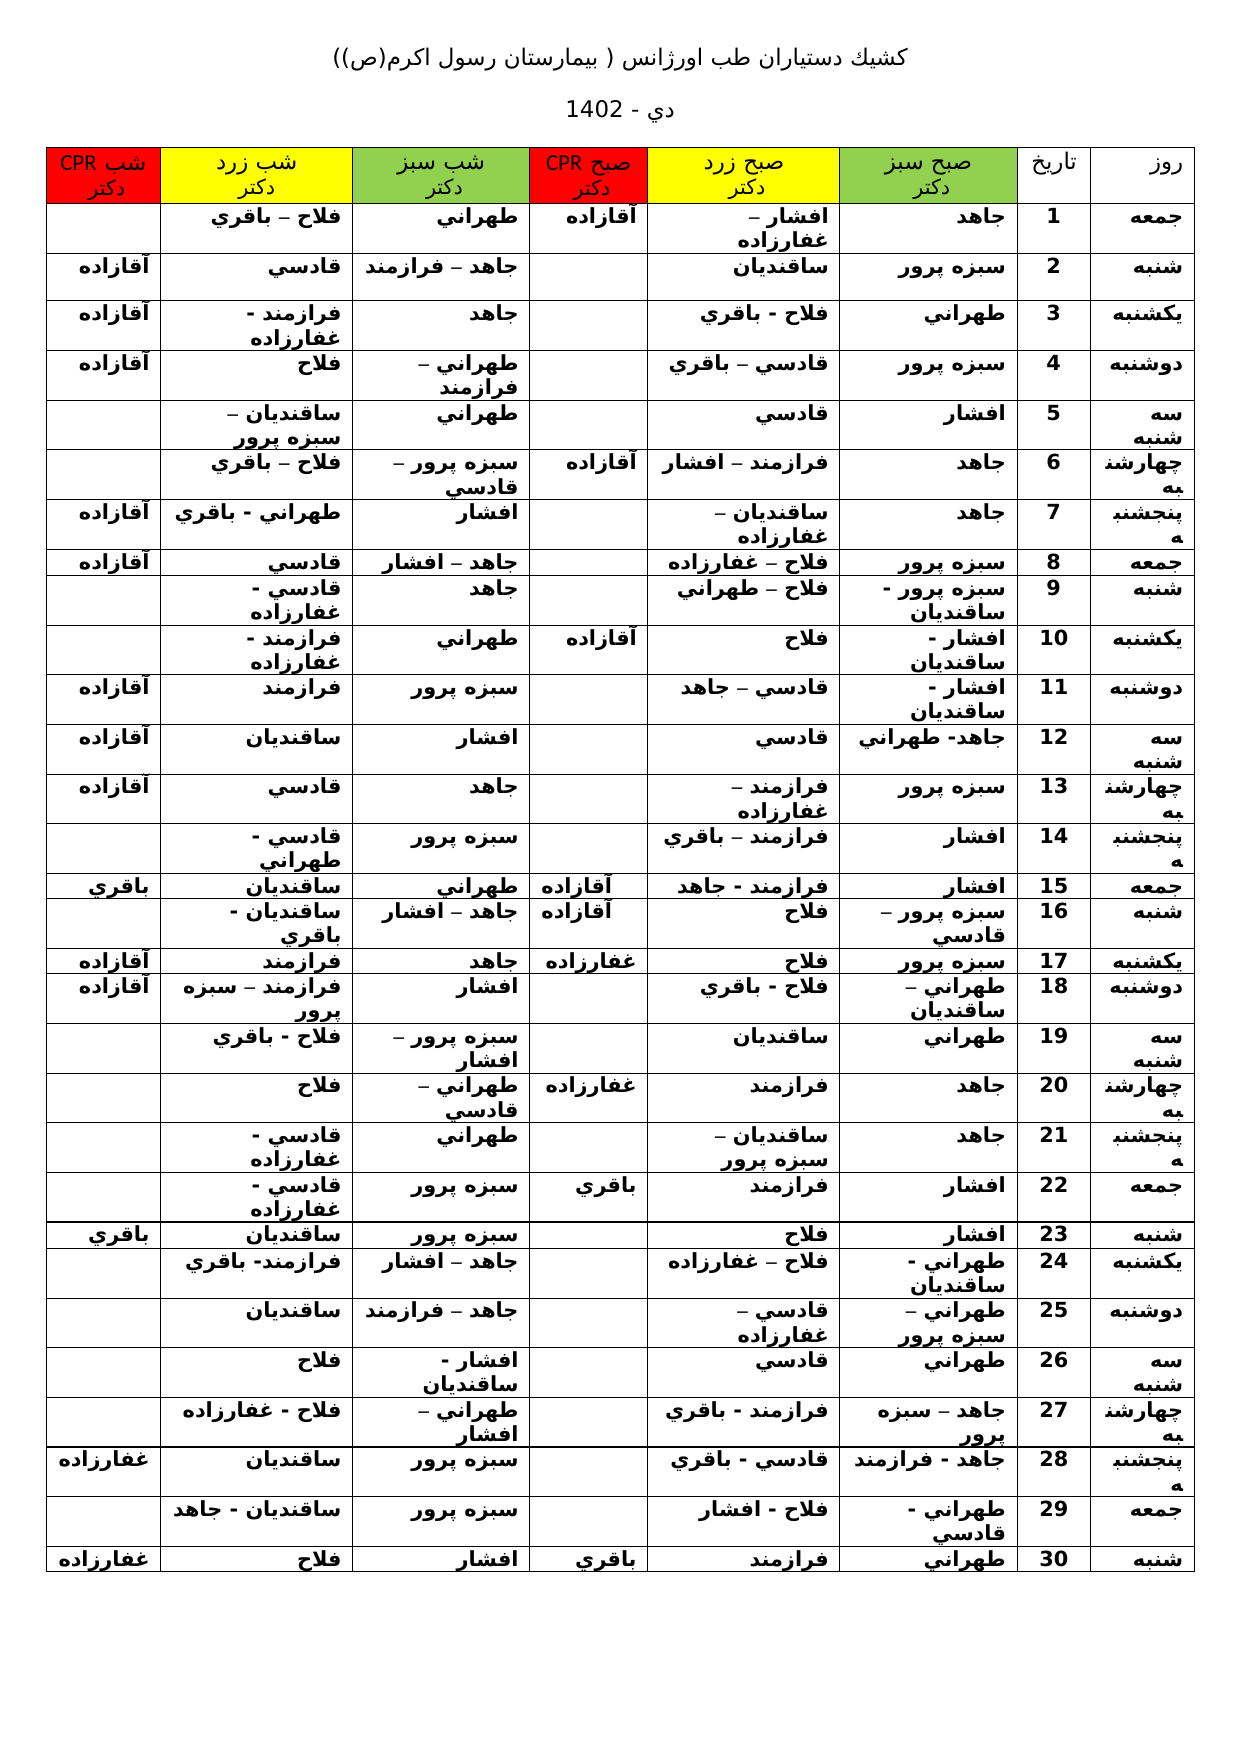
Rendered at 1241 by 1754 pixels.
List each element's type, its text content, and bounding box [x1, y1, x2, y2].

table_cell [47, 1398, 160, 1446]
table_header شب سبز دكتر [353, 148, 529, 203]
text دي - 1402 [150, 96, 1090, 122]
table_cell قادسي – باقري [648, 351, 839, 399]
table_cell 10 [1018, 626, 1090, 674]
table_cell جاهد- طهراني [840, 725, 1017, 773]
table_cell جمعه [1091, 1497, 1194, 1546]
table_cell آقازاده [47, 550, 160, 575]
table_cell سه شنبه [1091, 1024, 1194, 1072]
table_cell فلاح - باقري [161, 1024, 352, 1072]
table_cell 12 [1018, 725, 1090, 773]
table_cell 24 [1018, 1249, 1090, 1297]
table_cell چهارشنبه [1091, 450, 1194, 499]
table_cell 5 [1018, 401, 1090, 449]
table_cell يكشنبه [1091, 1249, 1194, 1297]
table_cell آقازاده [530, 626, 647, 674]
table_cell 29 [1018, 1497, 1090, 1546]
table_cell ساقنديان [161, 1223, 352, 1248]
table_cell سبزه پرور [840, 775, 1017, 823]
table_cell آقازاده [47, 351, 160, 399]
table_cell يكشنبه [1091, 626, 1194, 674]
table_cell آقازاده [47, 725, 160, 773]
table_cell فلاح – باقري [161, 450, 352, 499]
table_cell [47, 450, 160, 499]
table_cell جمعه [1091, 874, 1194, 898]
table_cell افشار [353, 725, 529, 773]
table_cell فرازمند - غفارزاده [161, 626, 352, 674]
table_cell جمعه [1091, 1173, 1194, 1221]
table_cell ساقنديان [161, 1299, 352, 1347]
table_cell باقري [47, 1223, 160, 1248]
table_cell افشار [353, 1547, 529, 1571]
table_cell [530, 725, 647, 773]
table_cell سبزه پرور [353, 675, 529, 724]
table_cell ساقنديان [161, 725, 352, 773]
table_cell [47, 576, 160, 625]
table_cell 28 [1018, 1448, 1090, 1496]
table_header شب زرد دكتر [161, 148, 352, 203]
table_cell جاهد [353, 775, 529, 823]
table_cell فلاح [648, 949, 839, 973]
table_cell فلاح - غفارزاده [161, 1398, 352, 1446]
table_cell [530, 500, 647, 549]
table_cell سبزه پرور – قادسي [840, 899, 1017, 948]
table_cell يكشنبه [1091, 301, 1194, 350]
table_cell شنبه [1091, 254, 1194, 300]
table_cell سه شنبه [1091, 1348, 1194, 1397]
table_cell جاهد – افشار [353, 550, 529, 575]
table_cell طهراني – افشار [353, 1398, 529, 1446]
table_cell جاهد – فرازمند [353, 254, 529, 300]
table_cell فلاح [161, 351, 352, 399]
table_cell 9 [1018, 576, 1090, 625]
table_cell آقازاده [530, 450, 647, 499]
table_cell پنجشنبه [1091, 824, 1194, 873]
table_cell سبزه پرور [353, 1223, 529, 1248]
table_cell 17 [1018, 949, 1090, 973]
table_cell [530, 1348, 647, 1397]
table_header صبح CPR دكتر [530, 148, 647, 203]
table_cell قادسي - غفارزاده [161, 1123, 352, 1172]
table_header شب CPR دكتر [47, 148, 160, 203]
table_cell [530, 401, 647, 449]
table_cell آقازاده [530, 874, 647, 898]
table_cell باقري [530, 1547, 647, 1571]
table_cell افشار [840, 824, 1017, 873]
table_cell [47, 824, 160, 873]
table_cell فرازمند – باقري [648, 824, 839, 873]
table_cell [530, 1299, 647, 1347]
table_cell طهراني [353, 874, 529, 898]
table_cell [530, 1398, 647, 1446]
table_cell سبزه پرور [840, 550, 1017, 575]
table_cell دوشنبه [1091, 675, 1194, 724]
table_cell چهارشنبه [1091, 1074, 1194, 1122]
table_cell سبزه پرور - ساقنديان [840, 576, 1017, 625]
table_cell افشار [353, 500, 529, 549]
table_cell جاهد [840, 500, 1017, 549]
table_cell ساقنديان [648, 1024, 839, 1072]
table_cell طهراني [353, 401, 529, 449]
table_cell قادسي [161, 775, 352, 823]
table_cell دوشنبه [1091, 351, 1194, 399]
table_cell ساقنديان - جاهد [161, 1497, 352, 1546]
table_cell فلاح – غفارزاده [648, 1249, 839, 1297]
table_cell 8 [1018, 550, 1090, 575]
table_cell طهراني [353, 1123, 529, 1172]
table_cell پنجشنبه [1091, 1448, 1194, 1496]
table_cell ساقنديان [161, 874, 352, 898]
table_cell [47, 1173, 160, 1221]
table_cell جمعه [1091, 550, 1194, 575]
table_cell قادسي – غفارزاده [648, 1299, 839, 1347]
table_cell آقازاده [47, 775, 160, 823]
table_cell افشار [840, 874, 1017, 898]
table_cell قادسي [648, 1348, 839, 1397]
table_cell جاهد [840, 204, 1017, 253]
table_cell [47, 1249, 160, 1297]
table_cell سبزه پرور [353, 1497, 529, 1546]
table_cell فرازمند- باقري [161, 1249, 352, 1297]
table_cell فلاح – غفارزاده [648, 550, 839, 575]
table_cell چهارشنبه [1091, 775, 1194, 823]
table_cell افشار - ساقنديان [840, 675, 1017, 724]
table_cell سه شنبه [1091, 401, 1194, 449]
table_cell [47, 204, 160, 253]
table_cell 21 [1018, 1123, 1090, 1172]
table_cell فرازمند – افشار [648, 450, 839, 499]
table_cell 23 [1018, 1223, 1090, 1248]
table_cell 2 [1018, 254, 1090, 300]
table_cell [47, 1123, 160, 1172]
table_cell طهراني [353, 204, 529, 253]
table_cell 6 [1018, 450, 1090, 499]
table_cell آقازاده [47, 254, 160, 300]
table_cell آقازاده [47, 301, 160, 350]
table_cell 7 [1018, 500, 1090, 549]
table_cell ساقنديان [648, 254, 839, 300]
table_cell 19 [1018, 1024, 1090, 1072]
table_cell قادسي - غفارزاده [161, 1173, 352, 1221]
table_cell طهراني - باقري [161, 500, 352, 549]
table_cell غفارزاده [530, 1074, 647, 1122]
table_cell [47, 899, 160, 948]
table_cell طهراني [840, 1547, 1017, 1571]
table_cell جاهد [353, 301, 529, 350]
table_cell فرازمند [648, 1074, 839, 1122]
table_cell [47, 1299, 160, 1347]
table_cell 15 [1018, 874, 1090, 898]
table_cell ساقنديان – غفارزاده [648, 500, 839, 549]
table_cell [530, 1123, 647, 1172]
table_cell فلاح [648, 1223, 839, 1248]
table_cell آقازاده [47, 974, 160, 1023]
table_cell طهراني – ساقنديان [840, 974, 1017, 1023]
table_cell شنبه [1091, 899, 1194, 948]
table_cell شنبه [1091, 1223, 1194, 1248]
table_cell شنبه [1091, 1547, 1194, 1571]
table_cell سبزه پرور – افشار [353, 1024, 529, 1072]
table_cell جاهد - فرازمند [840, 1448, 1017, 1496]
table_cell قادسي [161, 550, 352, 575]
table_cell فلاح [648, 899, 839, 948]
table_cell 16 [1018, 899, 1090, 948]
table_cell چهارشنبه [1091, 1398, 1194, 1446]
table_cell [530, 1448, 647, 1496]
table_cell جاهد [840, 450, 1017, 499]
table_cell طهراني – فرازمند [353, 351, 529, 399]
table_cell فرازمند [161, 949, 352, 973]
table_cell سبزه پرور [353, 1448, 529, 1496]
table_cell [530, 1223, 647, 1248]
table_cell فرازمند - باقري [648, 1398, 839, 1446]
table_cell افشار [353, 974, 529, 1023]
table_cell دوشنبه [1091, 974, 1194, 1023]
table_cell طهراني – قادسي [353, 1074, 529, 1122]
table_cell فرازمند – غفارزاده [648, 775, 839, 823]
table_cell [530, 1024, 647, 1072]
table_cell [530, 351, 647, 399]
table_cell طهراني [353, 626, 529, 674]
table_cell ساقنديان - باقري [161, 899, 352, 948]
table_cell [530, 301, 647, 350]
table_cell ساقنديان – سبزه پرور [648, 1123, 839, 1172]
table_cell قادسي - طهراني [161, 824, 352, 873]
table_cell پنجشنبه [1091, 500, 1194, 549]
table_cell فلاح - باقري [648, 301, 839, 350]
table_cell شنبه [1091, 576, 1194, 625]
table_cell [530, 824, 647, 873]
table_cell سبزه پرور [840, 949, 1017, 973]
table_cell [530, 775, 647, 823]
table_cell جاهد [840, 1074, 1017, 1122]
table_cell [47, 1497, 160, 1546]
table_cell فرازمند [648, 1547, 839, 1571]
table_cell فلاح – طهراني [648, 576, 839, 625]
table_cell 22 [1018, 1173, 1090, 1221]
table_cell سبزه پرور [353, 1173, 529, 1221]
table_cell سبزه پرور [840, 351, 1017, 399]
table_cell قادسي [648, 725, 839, 773]
table_cell فلاح [161, 1074, 352, 1122]
table_cell 1 [1018, 204, 1090, 253]
table_cell قادسي - غفارزاده [161, 576, 352, 625]
table_cell 3 [1018, 301, 1090, 350]
table_cell افشار – غفارزاده [648, 204, 839, 253]
text كشيك دستياران طب اورژانس ( بيمارستان رسول اكرم(ص)) [150, 44, 1090, 71]
table_header تاريخ [1018, 148, 1090, 203]
table_cell فرازمند [648, 1173, 839, 1221]
table_cell قادسي [648, 401, 839, 449]
table_cell فرازمند – سبزه پرور [161, 974, 352, 1023]
table_cell آقازاده [47, 949, 160, 973]
table_cell جاهد – افشار [353, 899, 529, 948]
table_cell طهراني - ساقنديان [840, 1249, 1017, 1297]
table_cell افشار [840, 1223, 1017, 1248]
table_cell جاهد – افشار [353, 1249, 529, 1297]
table_cell يكشنبه [1091, 949, 1194, 973]
table_cell آقازاده [47, 500, 160, 549]
table_cell جاهد – سبزه پرور [840, 1398, 1017, 1446]
table_cell [530, 254, 647, 300]
table_cell سبزه پرور [840, 254, 1017, 300]
table_cell [47, 1024, 160, 1072]
table_cell آقازاده [530, 204, 647, 253]
table_cell ساقنديان – سبزه پرور [161, 401, 352, 449]
table_cell فلاح – باقري [161, 204, 352, 253]
table_cell 4 [1018, 351, 1090, 399]
table_cell جمعه [1091, 204, 1194, 253]
table_cell طهراني [840, 1348, 1017, 1397]
table_cell جاهد – فرازمند [353, 1299, 529, 1347]
table_cell ساقنديان [161, 1448, 352, 1496]
table_cell پنجشنبه [1091, 1123, 1194, 1172]
table_cell جاهد [353, 576, 529, 625]
table_cell 20 [1018, 1074, 1090, 1122]
table_cell قادسي [161, 254, 352, 300]
table_cell طهراني – سبزه پرور [840, 1299, 1017, 1347]
table_cell افشار - ساقنديان [840, 626, 1017, 674]
table_header صبح سبز دكتر [840, 148, 1017, 203]
table_cell [530, 576, 647, 625]
table_cell سبزه پرور [353, 824, 529, 873]
table_cell 30 [1018, 1547, 1090, 1571]
table_cell [47, 1348, 160, 1397]
table_cell قادسي - باقري [648, 1448, 839, 1496]
table_cell افشار [840, 401, 1017, 449]
table_cell آقازاده [47, 675, 160, 724]
table_cell [47, 1074, 160, 1122]
table_cell 25 [1018, 1299, 1090, 1347]
table_cell جاهد [840, 1123, 1017, 1172]
table_cell طهراني - قادسي [840, 1497, 1017, 1546]
table_cell سه شنبه [1091, 725, 1194, 773]
table_cell [530, 974, 647, 1023]
table_cell فرازمند - غفارزاده [161, 301, 352, 350]
table_cell فلاح - باقري [648, 974, 839, 1023]
table_cell غفارزاده [47, 1448, 160, 1496]
table_cell قادسي – جاهد [648, 675, 839, 724]
table_cell افشار - ساقنديان [353, 1348, 529, 1397]
table_cell فلاح [648, 626, 839, 674]
table_cell 18 [1018, 974, 1090, 1023]
table_cell [530, 1497, 647, 1546]
table_cell سبزه پرور – قادسي [353, 450, 529, 499]
table_header صبح زرد دكتر [648, 148, 839, 203]
table_cell 14 [1018, 824, 1090, 873]
table_cell افشار [840, 1173, 1017, 1221]
table_header روز [1091, 148, 1194, 203]
table_cell جاهد [353, 949, 529, 973]
table_cell طهراني [840, 1024, 1017, 1072]
table_cell [47, 401, 160, 449]
table_cell 11 [1018, 675, 1090, 724]
table_cell فلاح [161, 1348, 352, 1397]
table_cell طهراني [840, 301, 1017, 350]
table_cell فرازمند - جاهد [648, 874, 839, 898]
table_cell فلاح - افشار [648, 1497, 839, 1546]
table_cell باقري [47, 874, 160, 898]
table_cell [530, 550, 647, 575]
table_cell [530, 1249, 647, 1297]
table_cell فرازمند [161, 675, 352, 724]
table_cell فلاح [161, 1547, 352, 1571]
table_cell 13 [1018, 775, 1090, 823]
table_cell آقازاده [530, 899, 647, 948]
table_cell 27 [1018, 1398, 1090, 1446]
table_cell غفارزاده [47, 1547, 160, 1571]
table_cell غفارزاده [530, 949, 647, 973]
table_cell 26 [1018, 1348, 1090, 1397]
table_cell [530, 675, 647, 724]
table_cell دوشنبه [1091, 1299, 1194, 1347]
table_cell [47, 626, 160, 674]
table_cell باقري [530, 1173, 647, 1221]
